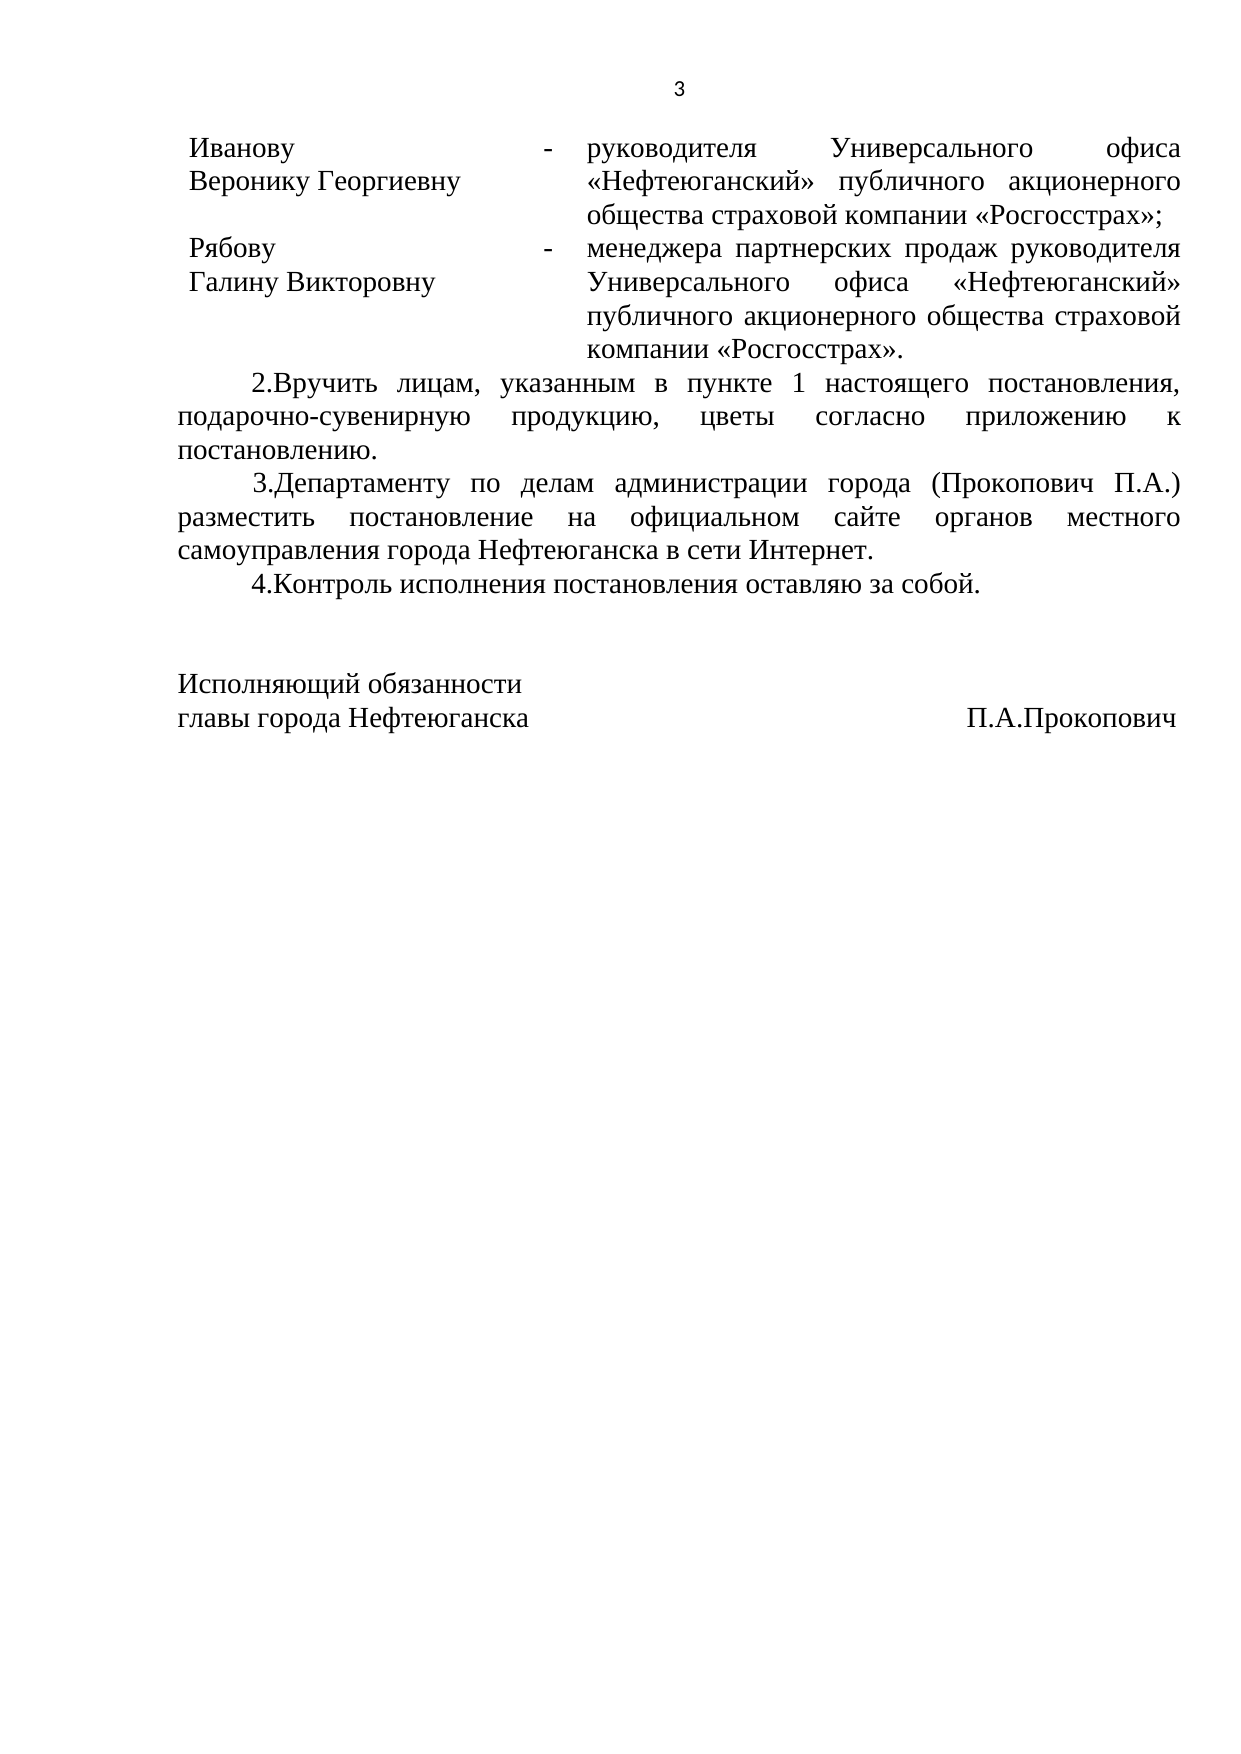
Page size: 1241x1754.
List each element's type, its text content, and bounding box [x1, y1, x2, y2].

table_cell - [531, 130, 575, 231]
table_cell руководителя Универсального офиса «Нефтеюганский» публичного акционерного общества страховой компании «Росгосстрах»; [575, 130, 1192, 231]
text 2.Вручить лицам, указанным в пункте 1 настоящего постановления, подарочно-сувенирную продукцию, цветы согласно приложению к постановлению. [177, 365, 1181, 465]
table_cell менеджера партнерских продаж руководителя Универсального офиса «Нефтеюганский» публичного акционерного общества страховой компании «Росгосстрах». [575, 231, 1192, 365]
text главы города Нефтеюганска П.А.Прокопович [177, 700, 1181, 734]
text 3.Департаменту по делам администрации города (Прокопович П.А.) разместить постановление на официальном сайте органов местного самоуправления города Нефтеюганска в сети Интернет. [177, 465, 1181, 566]
table_cell Иванову Веронику Георгиевну [177, 130, 531, 231]
text 4.Контроль исполнения постановления оставляю за собой. [177, 566, 1181, 599]
text Исполняющий обязанности [177, 667, 1181, 700]
table_cell - [531, 231, 575, 365]
table_cell Рябову Галину Викторовну [177, 231, 531, 365]
